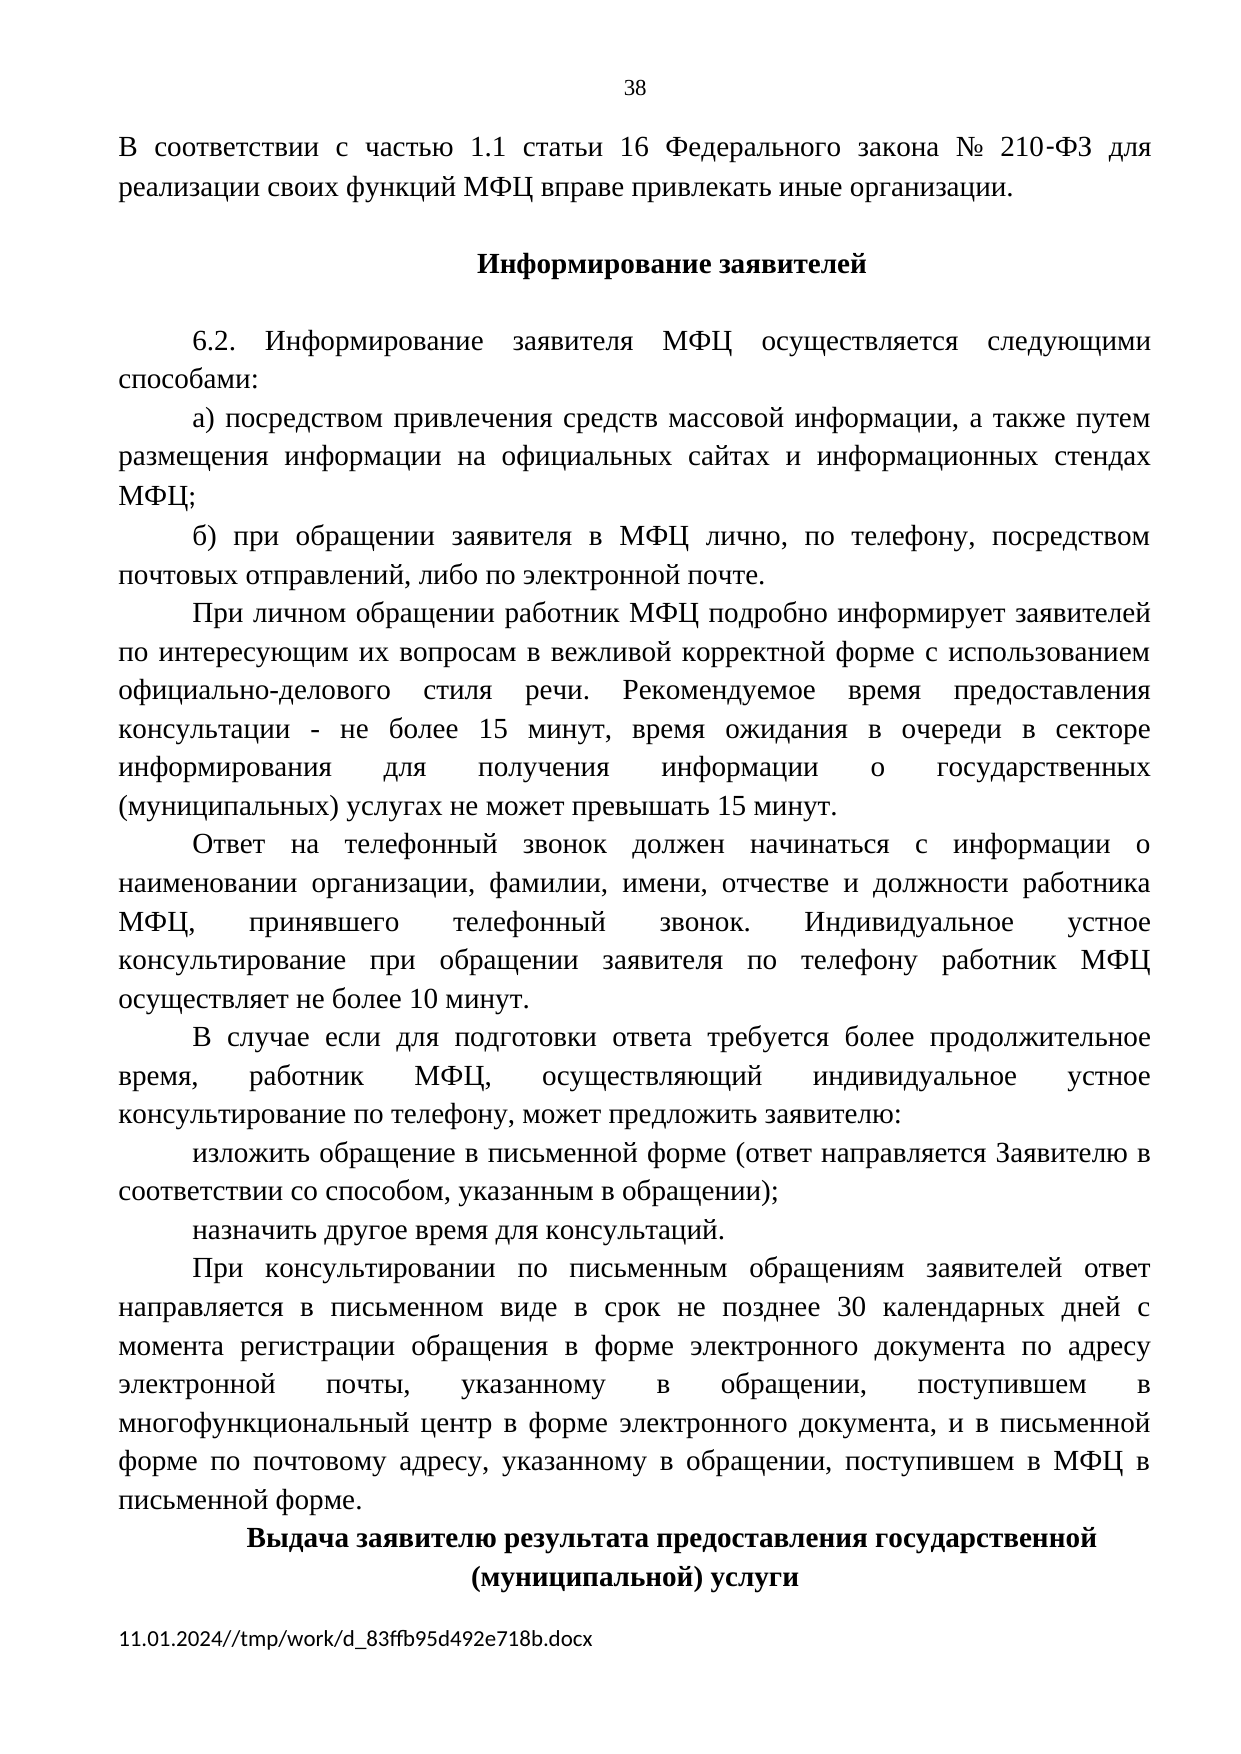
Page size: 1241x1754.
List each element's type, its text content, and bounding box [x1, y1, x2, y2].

text 6.2. Информирование заявителя МФЦ осуществляется следующими способами: [118, 323, 1152, 395]
text Ответ на телефонный звонок должен начинаться с информации о наименовании организации, фамилии, имени, отчестве и должности работника МФЦ, принявшего телефонный звонок. Индивидуальное устное консультирование при обращении заявителя по телефону работник МФЦ осуществляет не более 10 минут. [118, 827, 1152, 1014]
text а) посредством привлечения средств массовой информации, а также путем размещения информации на официальных сайтах и информационных стендах МФЦ; [118, 400, 1152, 513]
text При консультировании по письменным обращениям заявителей ответ направляется в письменном виде в срок не позднее 30 календарных дней с момента регистрации обращения в форме электронного документа по адресу электронной почты, указанному в обращении, поступившем в многофункциональный центр в форме электронного документа, и в письменной форме по почтовому адресу, указанному в обращении, поступившем в МФЦ в письменной форме. [118, 1251, 1152, 1515]
text Информирование заявителей [118, 246, 1152, 279]
text В случае если для подготовки ответа требуется более продолжительное время, работник МФЦ, осуществляющий индивидуальное устное консультирование по телефону, может предложить заявителю: [118, 1019, 1152, 1130]
text изложить обращение в письменной форме (ответ направляется Заявителю в соответствии со способом, указанным в обращении); [118, 1135, 1152, 1207]
text б) при обращении заявителя в МФЦ лично, по телефону, посредством почтовых отправлений, либо по электронной почте. [118, 518, 1152, 590]
text Выдача заявителю результата предоставления государственной (муниципальной) услуги [118, 1520, 1152, 1592]
text При личном обращении работник МФЦ подробно информирует заявителей по интересующим их вопросам в вежливой корректной форме с использованием официально-делового стиля речи. Рекомендуемое время предоставления консультации - не более 15 минут, время ожидания в очереди в секторе информирования для получения информации о государственных (муниципальных) услугах не может превышать 15 минут. [118, 595, 1152, 822]
text назначить другое время для консультаций. [118, 1212, 1152, 1246]
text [118, 128, 1152, 202]
